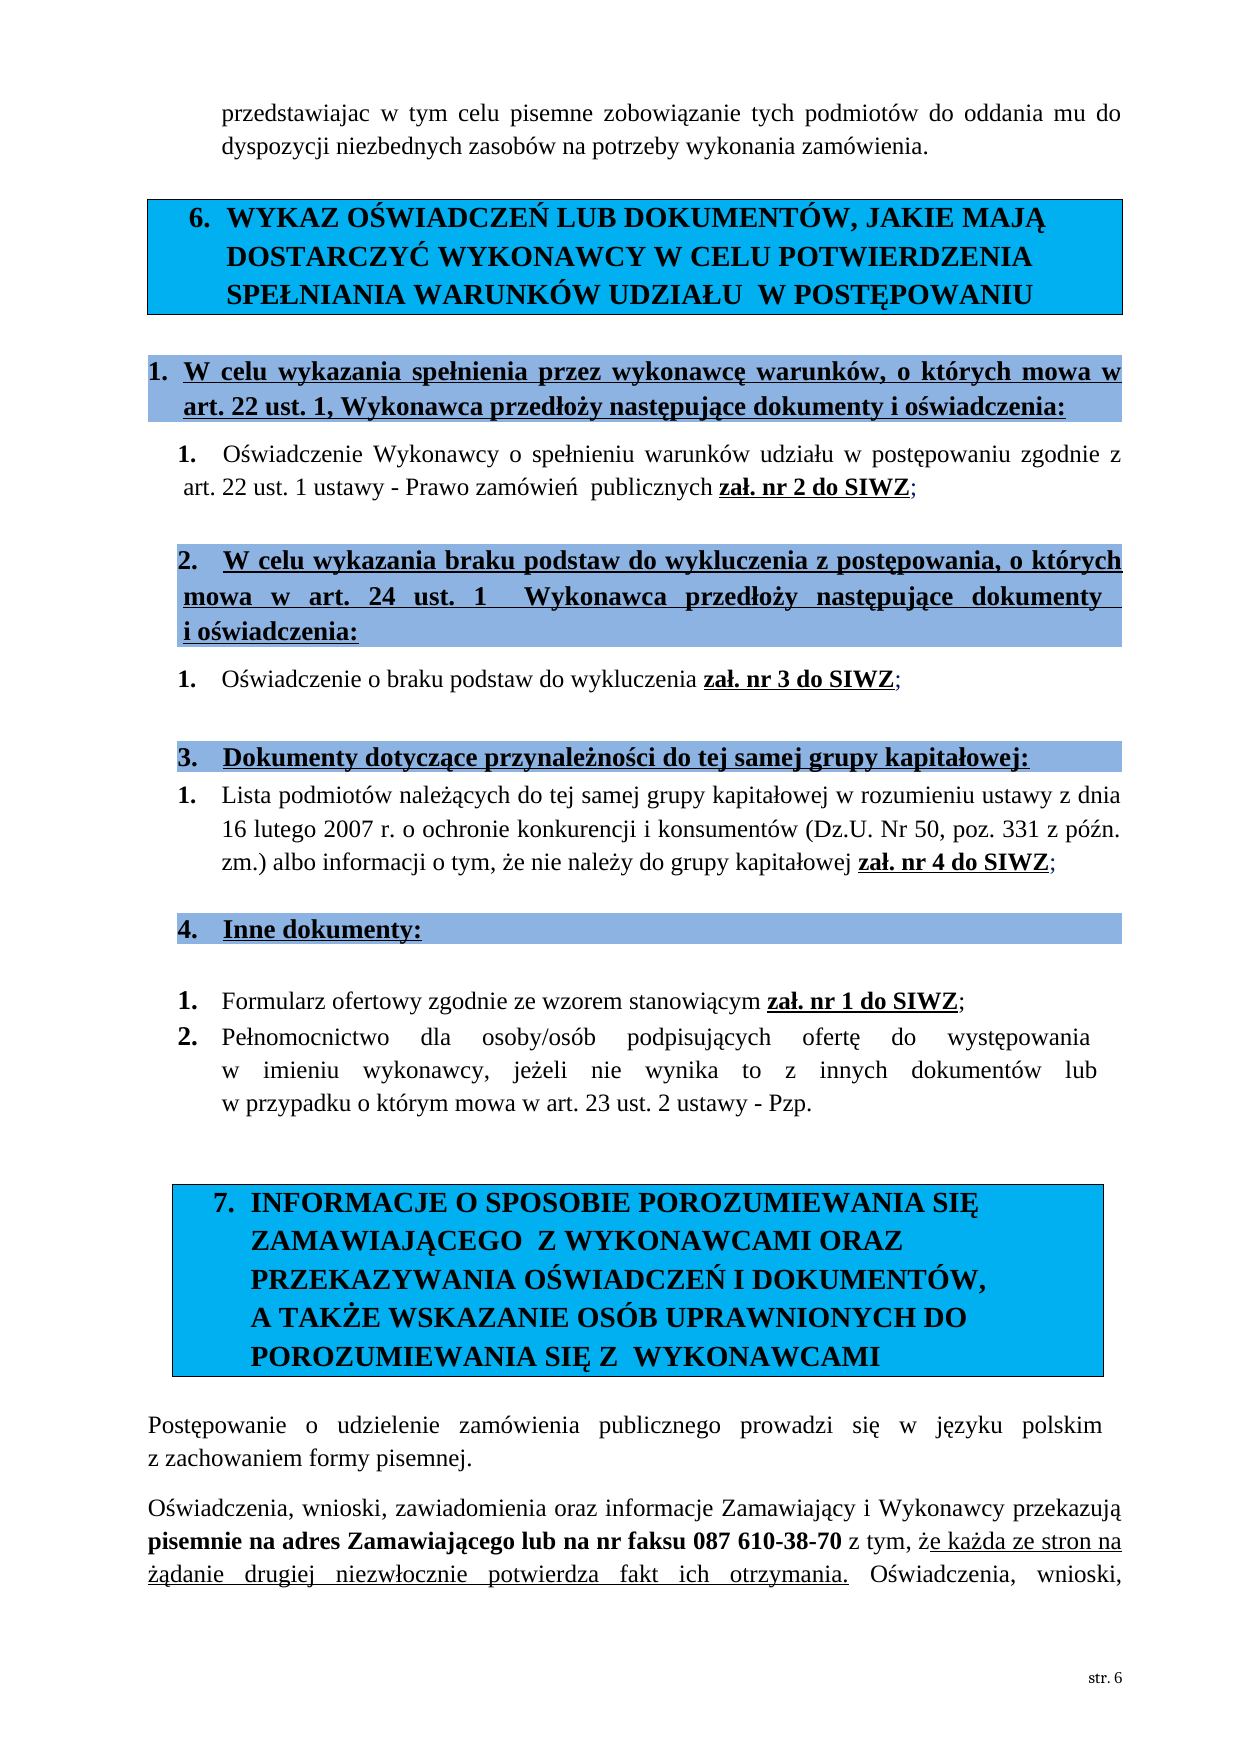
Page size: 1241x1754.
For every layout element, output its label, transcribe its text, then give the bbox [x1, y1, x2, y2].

list Oświadczenie o braku podstaw do wykluczenia zał. nr 3 do SIWZ; [177, 664, 1122, 692]
table_header WYKAZ OŚWIADCZEŃ LUB DOKUMENTÓW, JAKIE MAJĄ DOSTARCZYĆ WYKONAWCY W CELU POTWIERDZENIA SPEŁNIANIA WARUNKÓW UDZIAŁU W POSTĘPOWANIU [148, 200, 1122, 314]
list Lista podmiotów należących do tej samej grupy kapitałowej w rozumieniu ustawy z dnia 16 lutego 2007 r. o ochronie konkurencji i konsumentów (Dz.U. Nr 50, poz. 331 z późn. zm.) albo informacji o tym, że nie należy do grupy kapitałowej zał. nr 4 do SIWZ; [177, 781, 1122, 875]
table_header INFORMACJE O SPOSOBIE POROZUMIEWANIA SIĘ ZAMAWIAJĄCEGO Z WYKONAWCAMI ORAZ PRZEKAZYWANIA OŚWIADCZEŃ I DOKUMENTÓW, A TAKŻE WSKAZANIE OSÓB UPRAWNIONYCH DO POROZUMIEWANIA SIĘ Z WYKONAWCAMI [173, 1185, 1103, 1376]
text Postępowanie o udzielenie zamówienia publicznego prowadzi się w języku polskim z zachowaniem formy pisemnej. [148, 1410, 1122, 1472]
list Formularz ofertowy zgodnie ze wzorem stanowiącym zał. nr 1 do SIWZ; [177, 984, 1122, 1015]
list Dokumenty dotyczące przynależności do tej samej grupy kapitałowej: [177, 741, 1122, 772]
list Oświadczenie Wykonawcy o spełnieniu warunków udziału w postępowaniu zgodnie z art. 22 ust. 1 ustawy - Prawo zamówień publicznych zał. nr 2 do SIWZ; [177, 439, 1122, 500]
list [184, 98, 1122, 159]
list Inne dokumenty: [177, 913, 1122, 944]
list Pełnomocnictwo dla osoby/osób podpisujących ofertę do występowania w imieniu wykonawcy, jeżeli nie wynika to z innych dokumentów lub w przypadku o którym mowa w art. 23 ust. 2 ustawy - Pzp. [177, 1020, 1122, 1117]
list W celu wykazania spełnienia przez wykonawcę warunków, o których mowa w art. 22 ust. 1, Wykonawca przedłoży następujące dokumenty i oświadczenia: [148, 355, 1122, 422]
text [148, 1493, 1122, 1588]
list W celu wykazania braku podstaw do wykluczenia z postępowania, o których mowa w art. 24 ust. 1 Wykonawca przedłoży następujące dokumenty i oświadczenia: [177, 544, 1122, 647]
